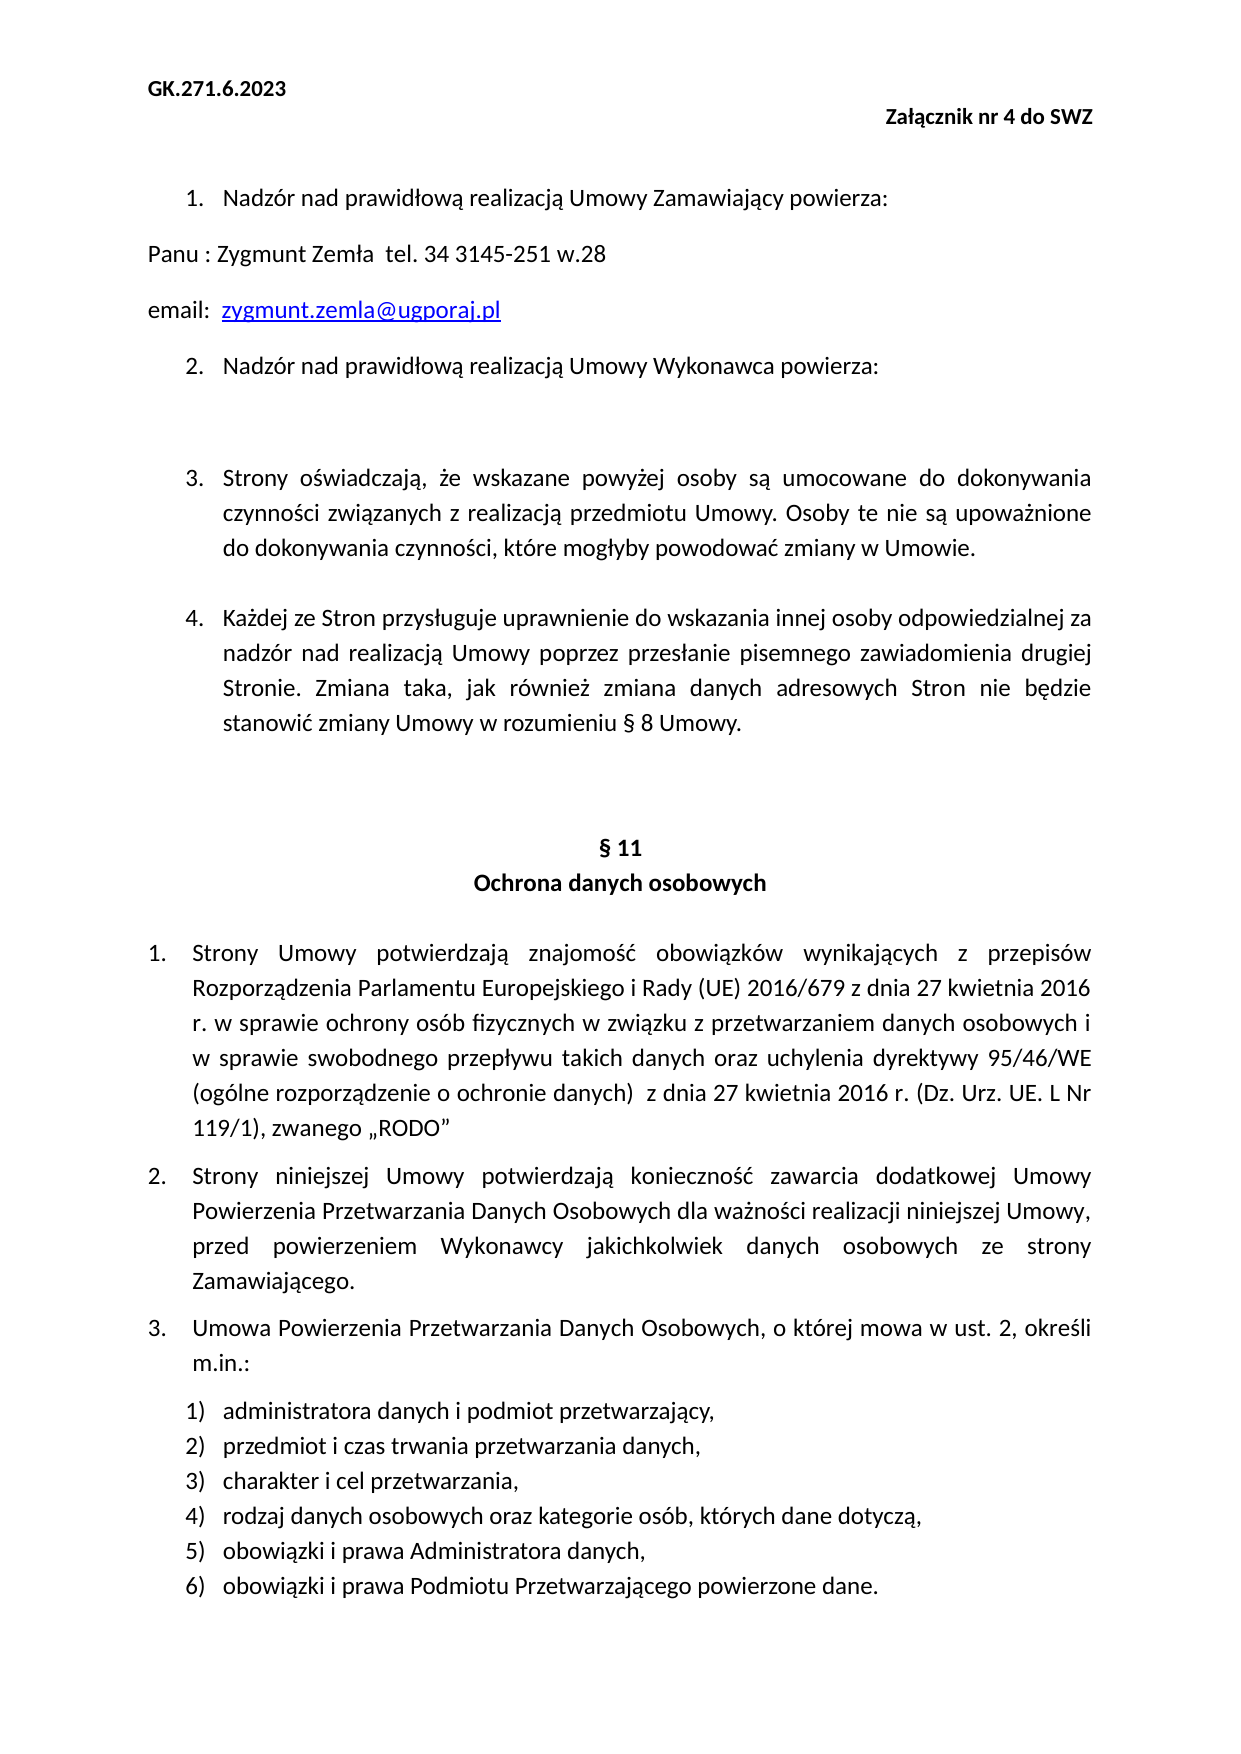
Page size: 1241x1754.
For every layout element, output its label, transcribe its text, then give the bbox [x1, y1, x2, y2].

list Strony niniejszej Umowy potwierdzają konieczność zawarcia dodatkowej Umowy Powierzenia Przetwarzania Danych Osobowych dla ważności realizacji niniejszej Umowy, przed powierzeniem Wykonawcy jakichkolwiek danych osobowych ze strony Zamawiającego. [148, 1160, 1093, 1296]
list Nadzór nad prawidłową realizacją Umowy Wykonawca powierza: [185, 350, 1093, 381]
list Strony oświadczają, że wskazane powyżej osoby są umocowane do dokonywania czynności związanych z realizacją przedmiotu Umowy. Osoby te nie są upoważnione do dokonywania czynności, które mogłyby powodować zmiany w Umowie. [185, 462, 1093, 562]
text email: zygmunt.zemla@ugporaj.pl [148, 294, 1093, 325]
list przedmiot i czas trwania przetwarzania danych, [185, 1430, 1093, 1461]
text Panu : Zygmunt Zemła tel. 34 3145-251 w.28 [148, 238, 1093, 269]
text § 11 [148, 833, 1093, 863]
list Każdej ze Stron przysługuje uprawnienie do wskazania innej osoby odpowiedzialnej za nadzór nad realizacją Umowy poprzez przesłanie pisemnego zawiadomienia drugiej Stronie. Zmiana taka, jak również zmiana danych adresowych Stron nie będzie stanowić zmiany Umowy w rozumieniu § 8 Umowy. [185, 602, 1093, 737]
list administratora danych i podmiot przetwarzający, [185, 1395, 1093, 1426]
list Nadzór nad prawidłową realizacją Umowy Zamawiający powierza: [185, 183, 1093, 213]
list charakter i cel przetwarzania, [185, 1465, 1093, 1496]
list Umowa Powierzenia Przetwarzania Danych Osobowych, o której mowa w ust. 2, określi m.in.: [148, 1313, 1093, 1378]
list Strony Umowy potwierdzają znajomość obowiązków wynikających z przepisów Rozporządzenia Parlamentu Europejskiego i Rady (UE) 2016/679 z dnia 27 kwietnia 2016 r. w sprawie ochrony osób fizycznych w związku z przetwarzaniem danych osobowych i w sprawie swobodnego przepływu takich danych oraz uchylenia dyrektywy 95/46/WE (ogólne rozporządzenie o ochronie danych) z dnia 27 kwietnia 2016 r. (Dz. Urz. UE. L Nr 119/1), zwanego „RODO” [148, 938, 1093, 1143]
list obowiązki i prawa Podmiotu Przetwarzającego powierzone dane. [185, 1570, 1093, 1601]
text Ochrona danych osobowych [148, 868, 1093, 898]
list rodzaj danych osobowych oraz kategorie osób, których dane dotyczą, [185, 1500, 1093, 1531]
list obowiązki i prawa Administratora danych, [185, 1535, 1093, 1566]
